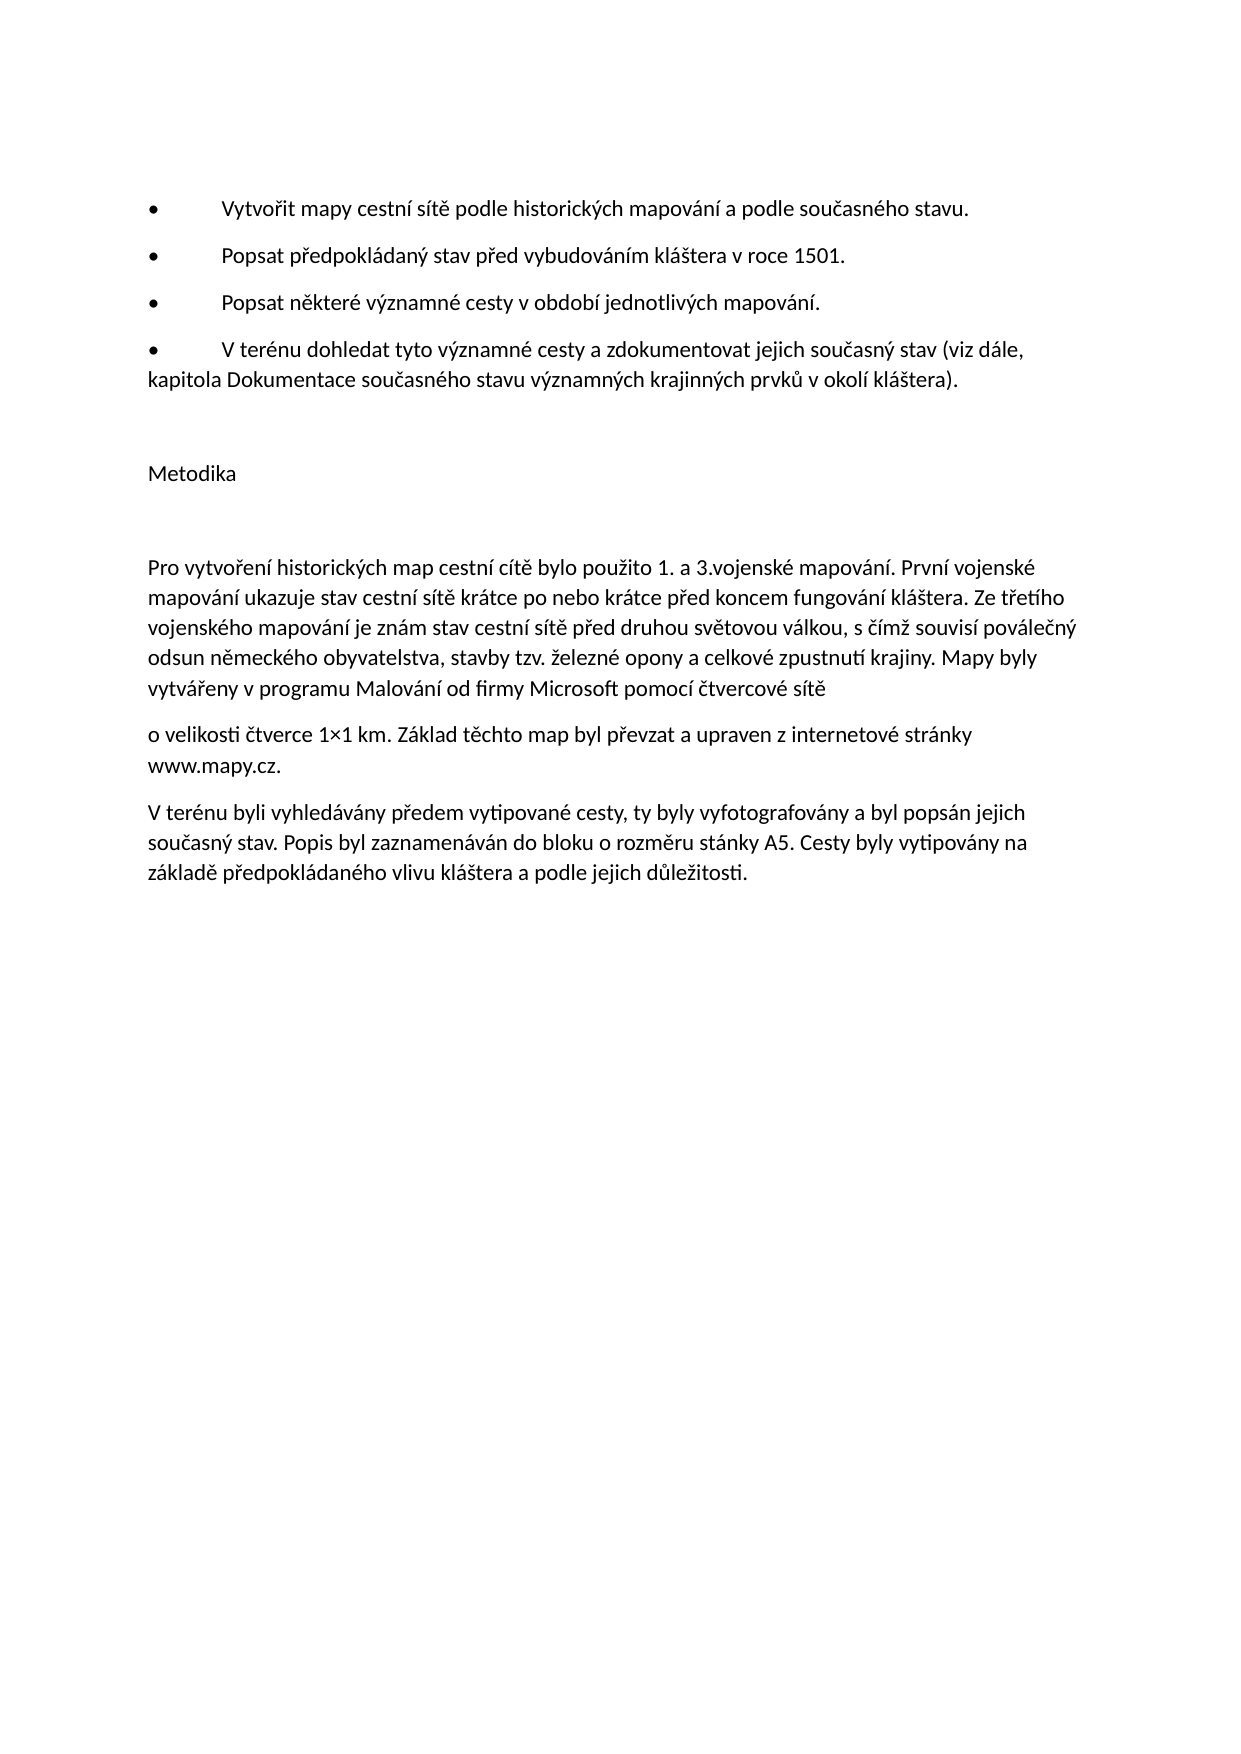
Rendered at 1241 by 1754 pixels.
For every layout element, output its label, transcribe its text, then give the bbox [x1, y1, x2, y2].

text • V terénu dohledat tyto významné cesty a zdokumentovat jejich současný stav (viz dále, kapitola Dokumentace současného stavu významných krajinných prvků v okolí kláštera). [148, 335, 1093, 393]
text Pro vytvoření historických map cestní cítě bylo použito 1. a 3.vojenské mapování. První vojenské mapování ukazuje stav cestní sítě krátce po nebo krátce před koncem fungování kláštera. Ze třetího vojenského mapování je znám stav cestní sítě před druhou světovou válkou, s čímž souvisí poválečný odsun německého obyvatelstva, stavby tzv. železné opony a celkové zpustnutí krajiny. Mapy byly vytvářeny v programu Malování od firmy Microsoft pomocí čtvercové sítě [148, 553, 1093, 702]
text • Vytvořit mapy cestní sítě podle historických mapování a podle současného stavu. [148, 194, 1093, 222]
text V terénu byli vyhledávány předem vytipované cesty, ty byly vyfotografovány a byl popsán jejich současný stav. Popis byl zaznamenáván do bloku o rozměru stánky A5. Cesty byly vytipovány na základě předpokládaného vlivu kláštera a podle jejich důležitosti. [148, 798, 1093, 886]
text Metodika [148, 459, 1093, 487]
text • Popsat některé významné cesty v období jednotlivých mapování. [148, 288, 1093, 316]
text o velikosti čtverce 1×1 km. Základ těchto map byl převzat a upraven z internetové stránky www.mapy.cz. [148, 721, 1093, 779]
text • Popsat předpokládaný stav před vybudováním kláštera v roce 1501. [148, 241, 1093, 269]
